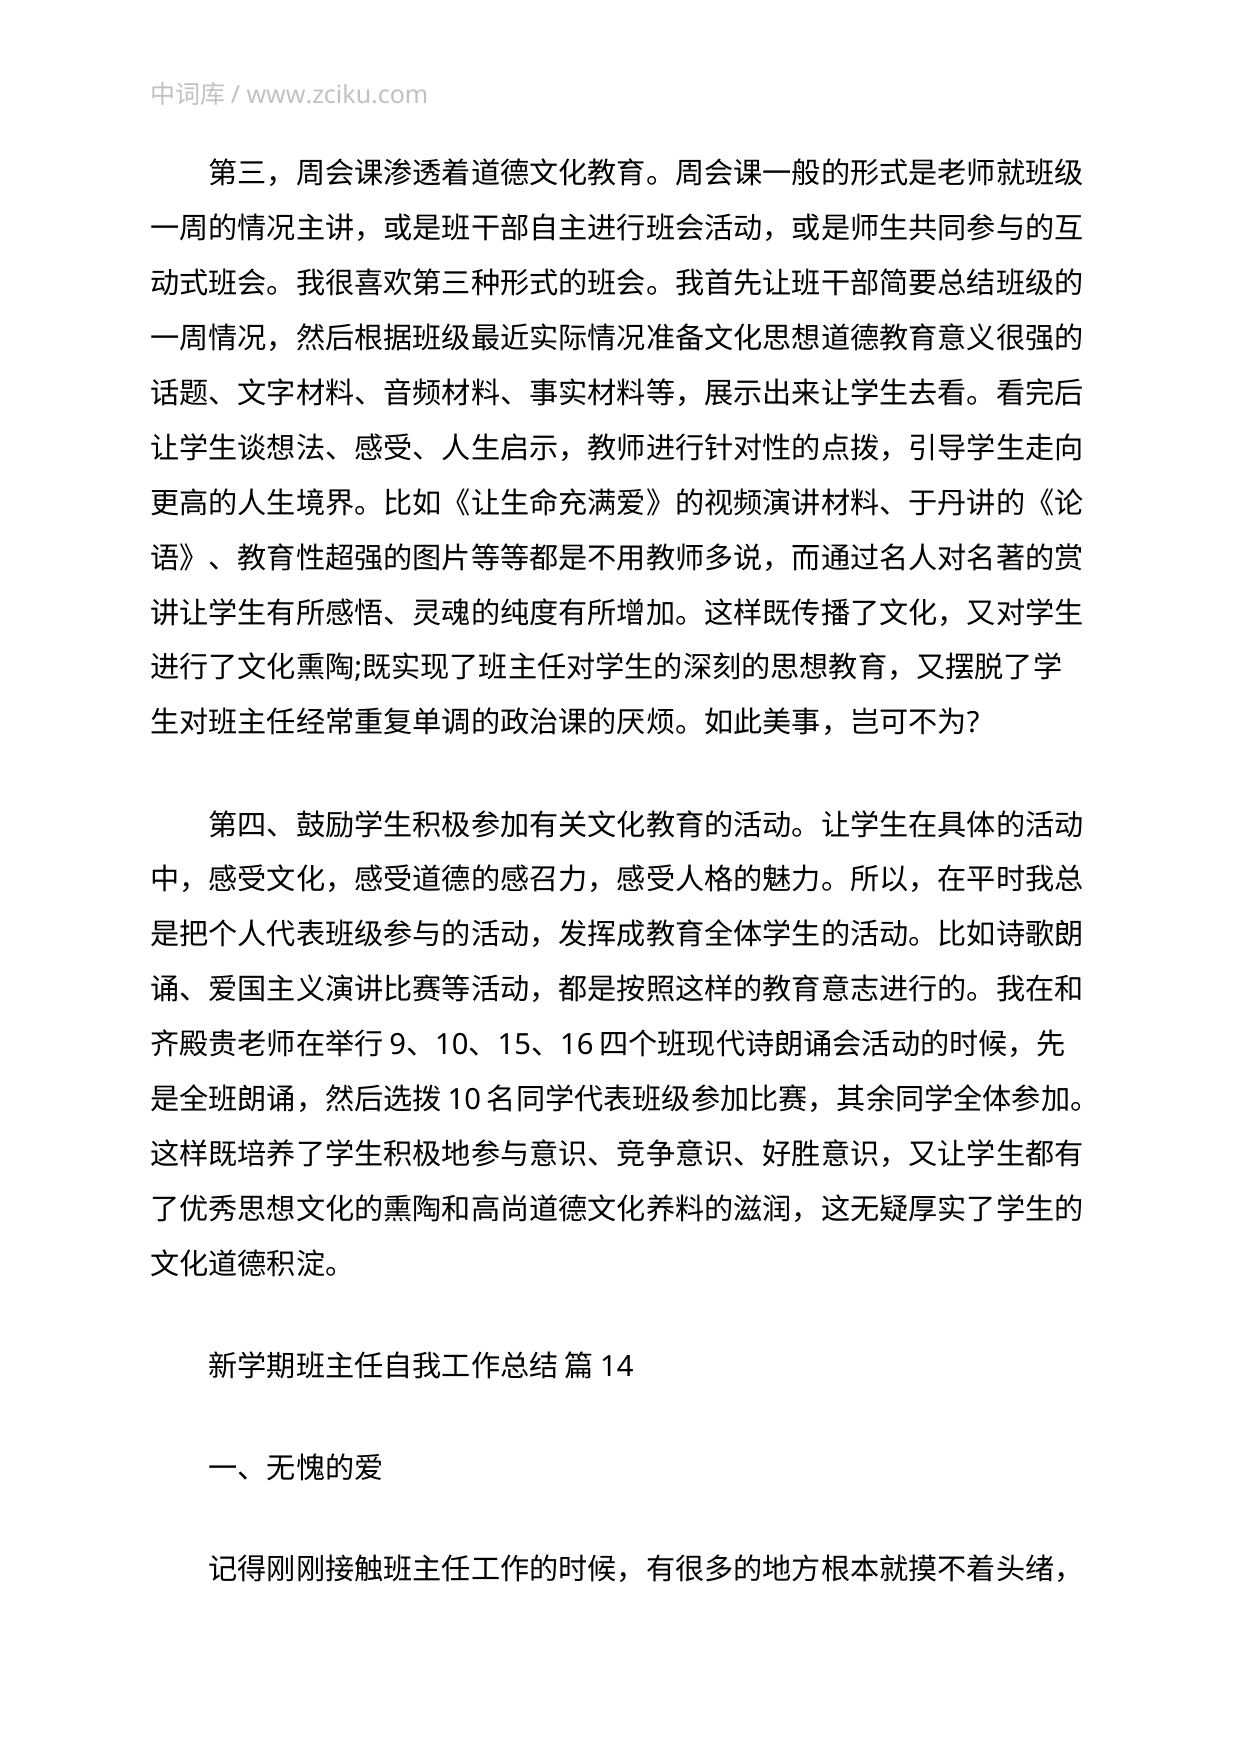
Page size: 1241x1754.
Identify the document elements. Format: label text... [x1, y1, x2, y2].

text 一、无愧的爱 [150, 1444, 1090, 1486]
text 第四、鼓励学生积极参加有关文化教育的活动。让学生在具体的活动中，感受文化，感受道德的感召力，感受人格的魅力。所以，在平时我总是把个人代表班级参与的活动，发挥成教育全体学生的活动。比如诗歌朗诵、爱国主义演讲比赛等活动，都是按照这样的教育意志进行的。我在和齐殿贵老师在举行9、10、15、16四个班现代诗朗诵会活动的时候，先是全班朗诵，然后选拨10名同学代表班级参加比赛，其余同学全体参加。这样既培养了学生积极地参与意识、竞争意识、好胜意识，又让学生都有了优秀思想文化的熏陶和高尚道德文化养料的滋润，这无疑厚实了学生的文化道德积淀。 [150, 801, 1090, 1283]
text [150, 1546, 1090, 1588]
text 新学期班主任自我工作总结 篇14 [150, 1342, 1090, 1384]
text 第三，周会课渗透着道德文化教育。周会课一般的形式是老师就班级一周的情况主讲，或是班干部自主进行班会活动，或是师生共同参与的互动式班会。我很喜欢第三种形式的班会。我首先让班干部简要总结班级的一周情况，然后根据班级最近实际情况准备文化思想道德教育意义很强的话题、文字材料、音频材料、事实材料等，展示出来让学生去看。看完后让学生谈想法、感受、人生启示，教师进行针对性的点拨，引导学生走向更高的人生境界。比如《让生命充满爱》的视频演讲材料、于丹讲的《论语》、教育性超强的图片等等都是不用教师多说，而通过名人对名著的赏讲让学生有所感悟、灵魂的纯度有所增加。这样既传播了文化，又对学生进行了文化熏陶;既实现了班主任对学生的深刻的思想教育，又摆脱了学生对班主任经常重复单调的政治课的厌烦。如此美事，岂可不为? [150, 150, 1090, 741]
